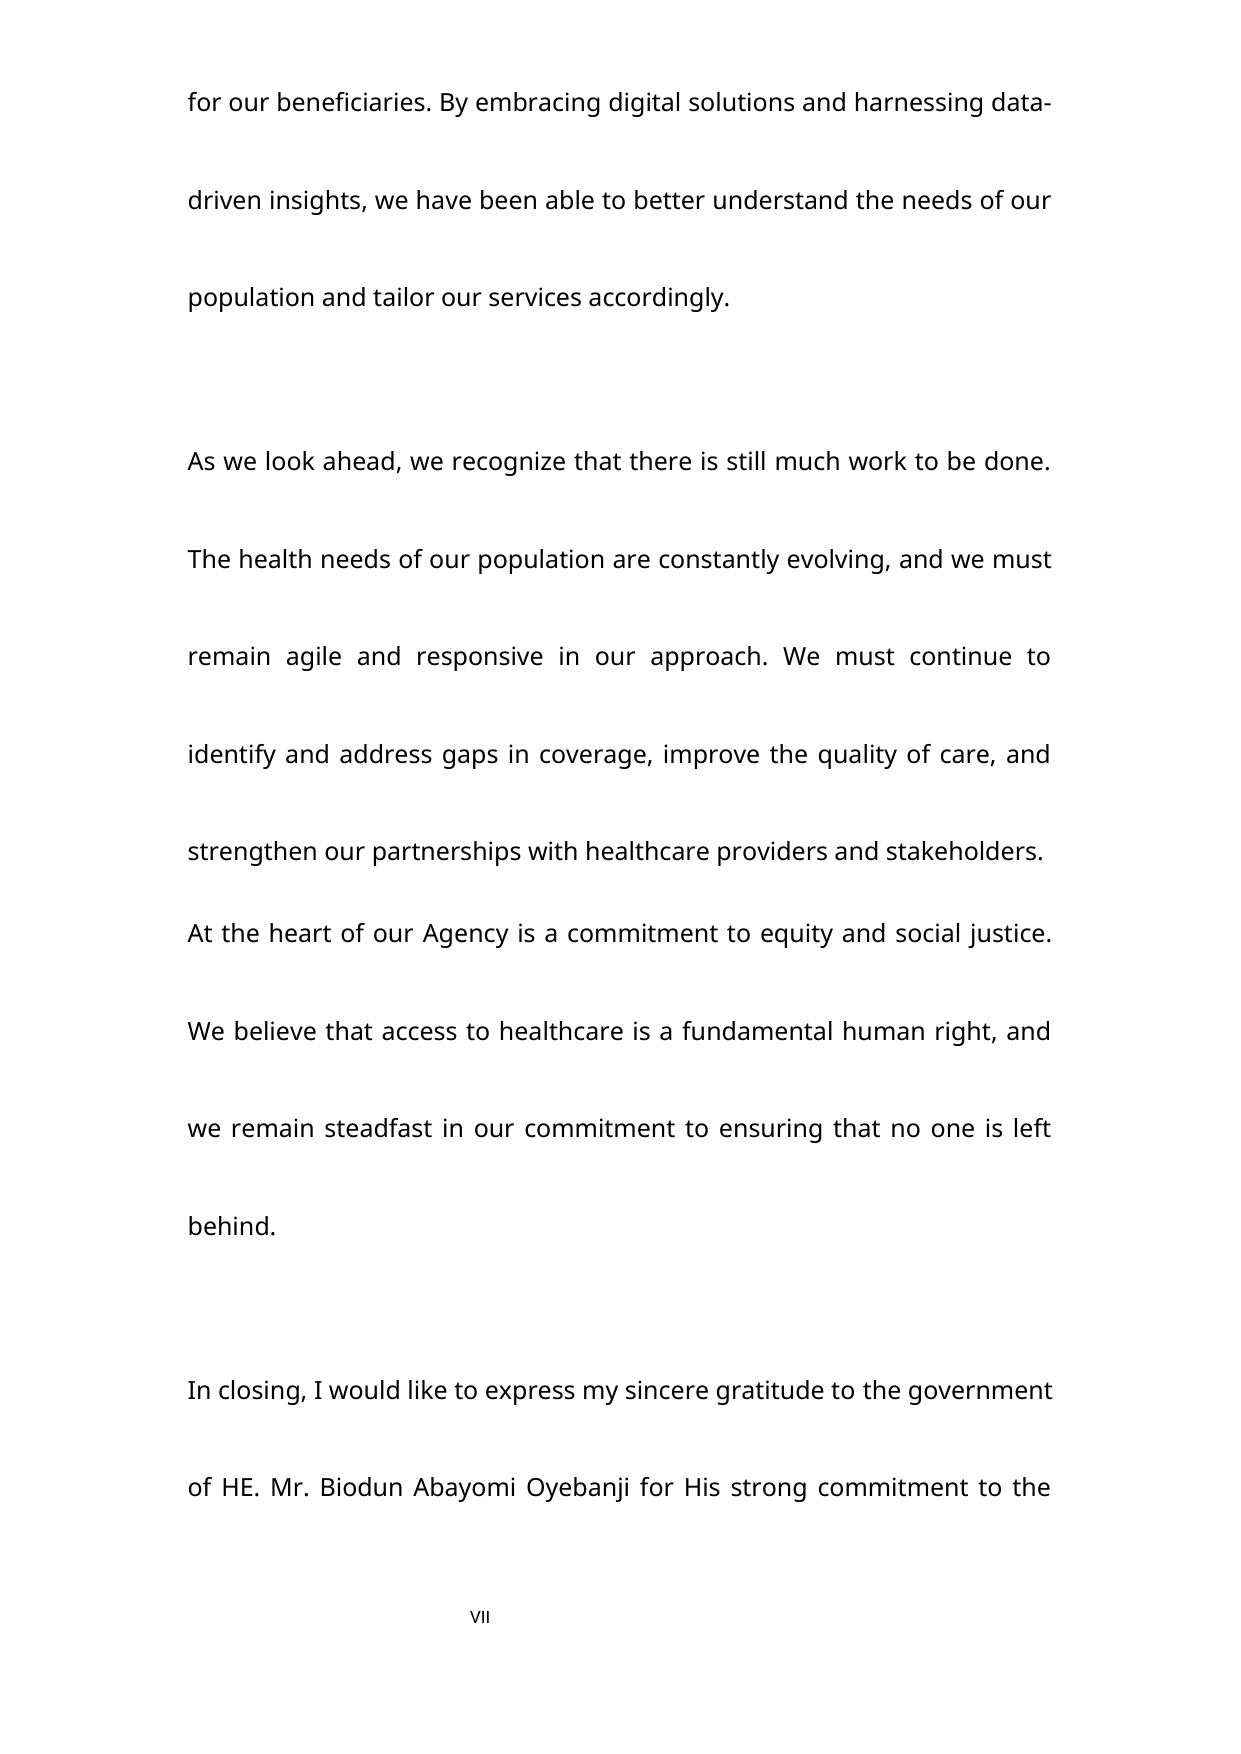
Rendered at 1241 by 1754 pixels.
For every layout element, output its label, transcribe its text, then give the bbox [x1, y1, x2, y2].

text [187, 69, 1053, 329]
text As we look ahead, we recognize that there is still much work to be done. The health needs of our population are constantly evolving, and we must remain agile and responsive in our approach. We must continue to identify and address gaps in coverage, improve the quality of care, and strengthen our partnerships with healthcare providers and stakeholders. [187, 428, 1053, 883]
text At the heart of our Agency is a commitment to equity and social justice. We believe that access to healthcare is a fundamental human right, and we remain steadfast in our commitment to ensuring that no one is left behind. [187, 900, 1053, 1258]
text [187, 1357, 1053, 1519]
